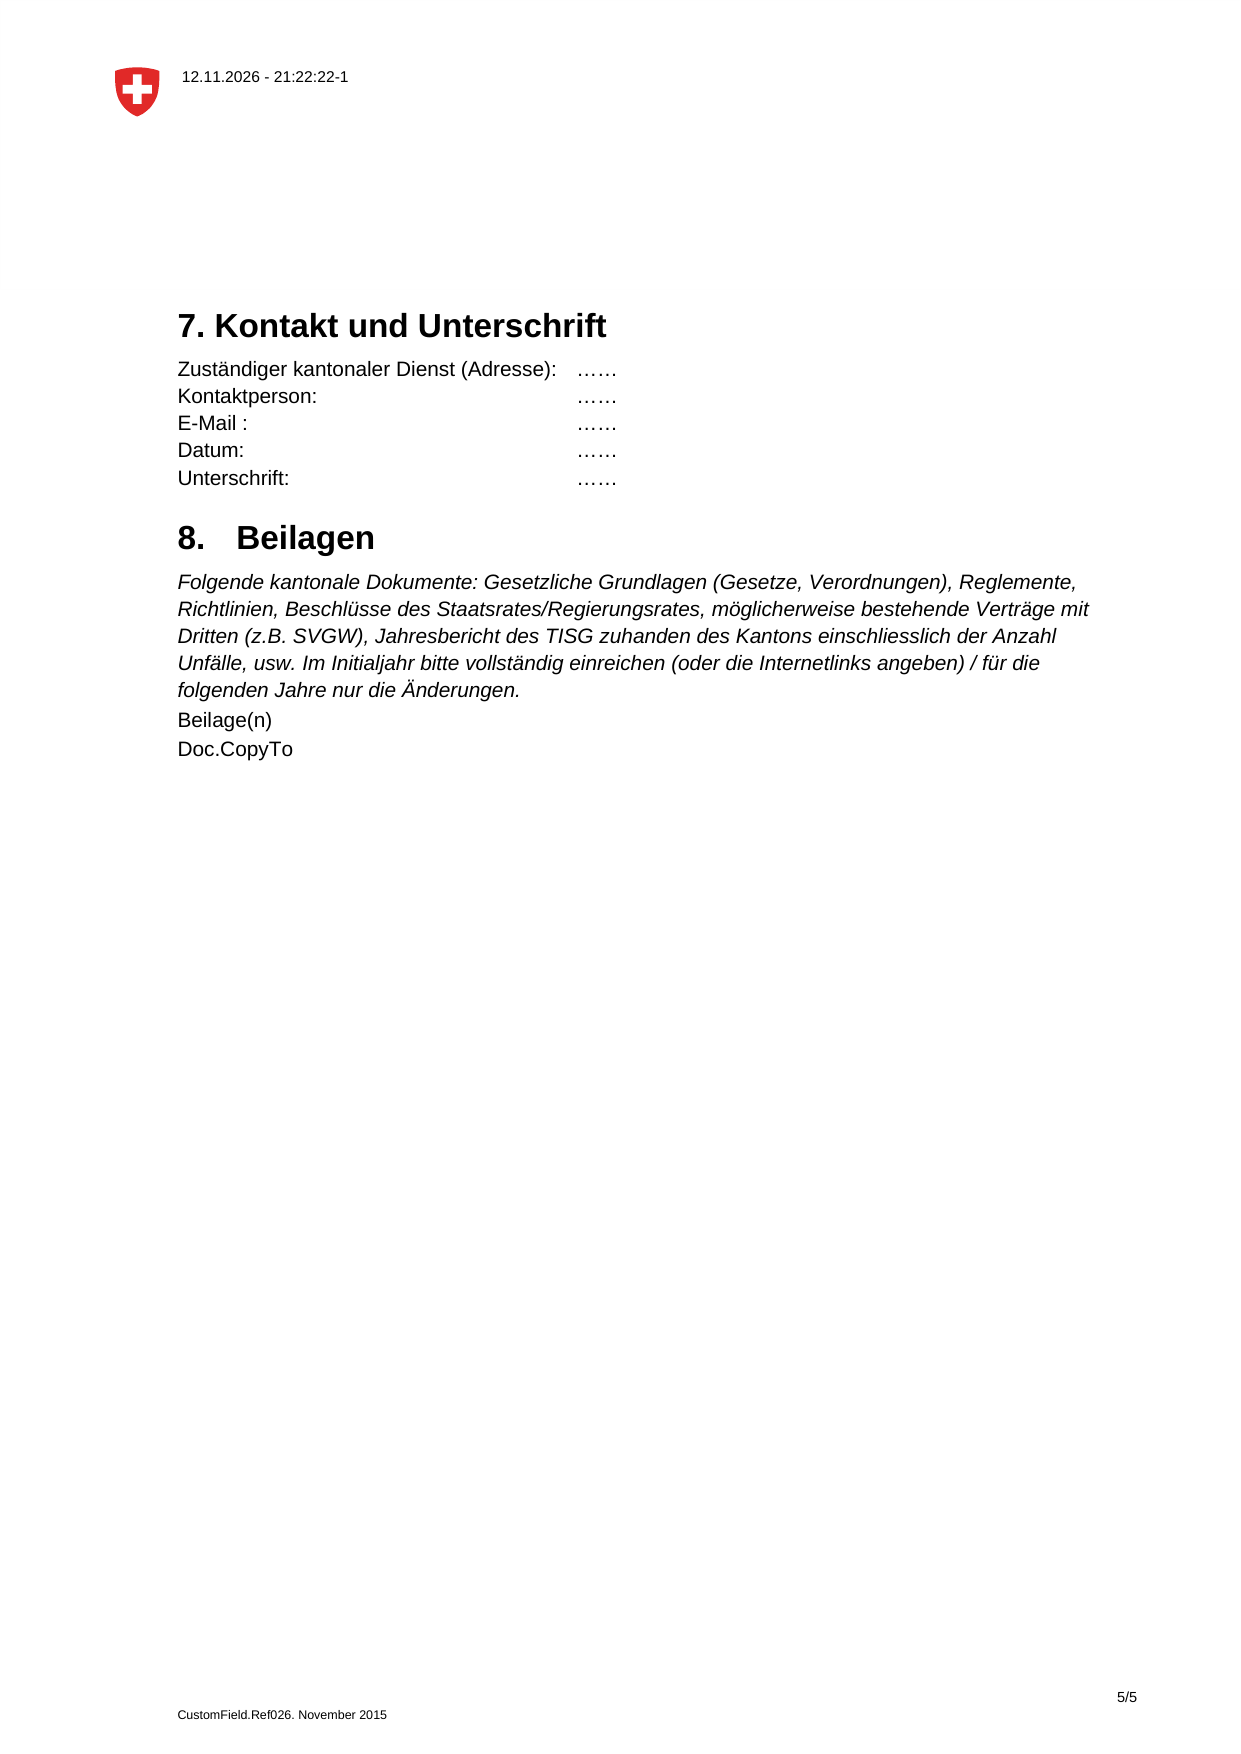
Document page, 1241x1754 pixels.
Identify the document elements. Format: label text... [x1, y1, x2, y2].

text Zuständiger kantonaler Dienst (Adresse): [177, 355, 1122, 382]
text Kontaktperson: [177, 382, 1122, 409]
text Unterschrift: [177, 463, 1122, 490]
subtitle Kontakt und Unterschrift [177, 315, 1122, 342]
text Datum: [177, 436, 1122, 463]
subtitle Beilagen [177, 528, 1122, 555]
text E-Mail : [177, 409, 1122, 436]
text Folgende kantonale Dokumente: Gesetzliche Grundlagen (Gesetze, Verordnungen), Reglemente, Richtlinien, Beschlüsse des Staatsrates/Regierungsrates, möglicherweise bestehende Verträge mit Dritten (z.B. SVGW), Jahresbericht des TISG zuhanden des Kantons einschliesslich der Anzahl Unfälle, usw. Im Initialjahr bitte vollständig einreichen (oder die Internetlinks angeben) / für die folgenden Jahre nur die Änderungen. [177, 567, 1122, 703]
